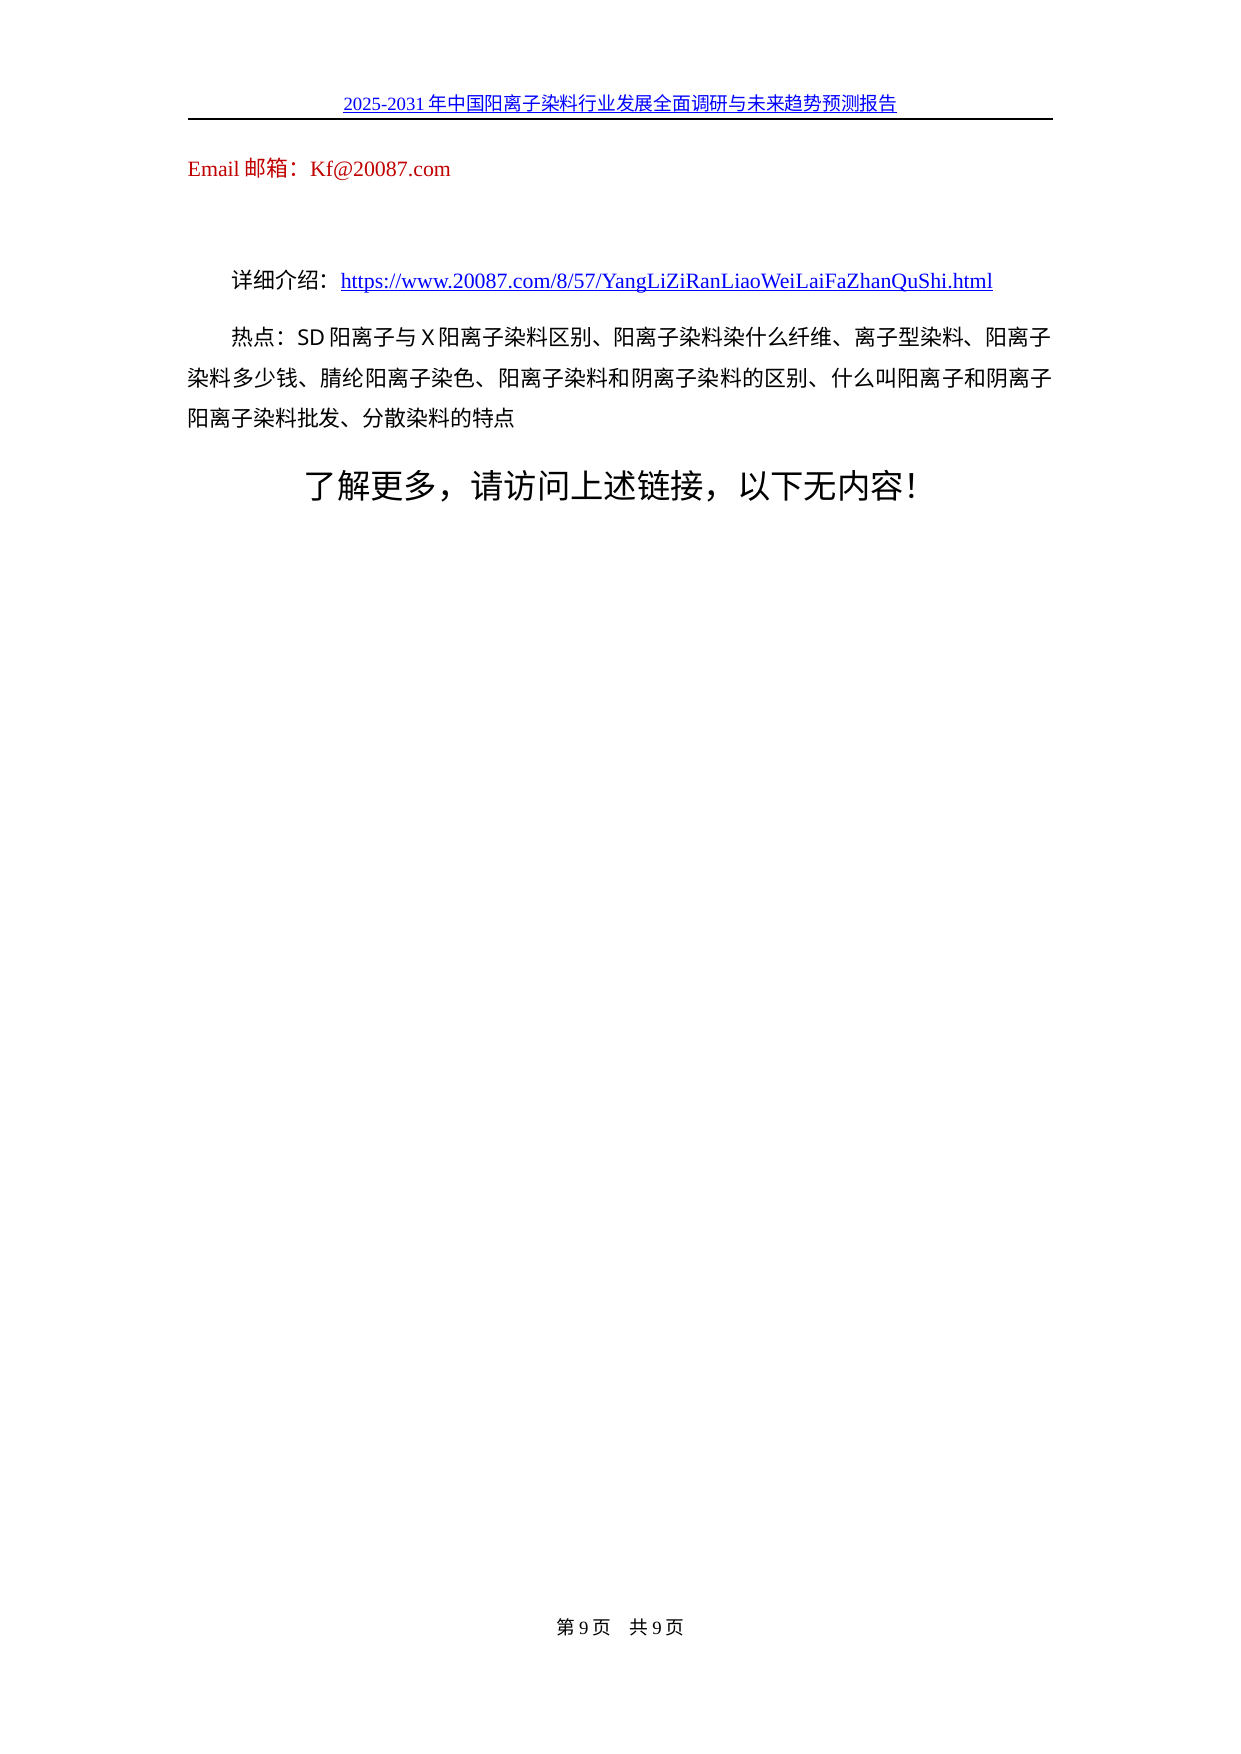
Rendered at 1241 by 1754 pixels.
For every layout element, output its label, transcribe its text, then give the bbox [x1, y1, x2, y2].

text 热点：SD阳离子与X阳离子染料区别、阳离子染料染什么纤维、离子型染料、阳离子染料多少钱、腈纶阳离子染色、阳离子染料和阴离子染料的区别、什么叫阳离子和阴离子、阳离子染料批发、分散染料的特点 [187, 320, 1053, 433]
text Email邮箱：Kf@20087.com [187, 150, 1053, 183]
title 了解更多，请访问上述链接，以下无内容！ [187, 451, 1053, 516]
text 详细介绍：https://www.20087.com/8/57/YangLiZiRanLiaoWeiLaiFaZhanQuShi.html [187, 263, 1053, 296]
